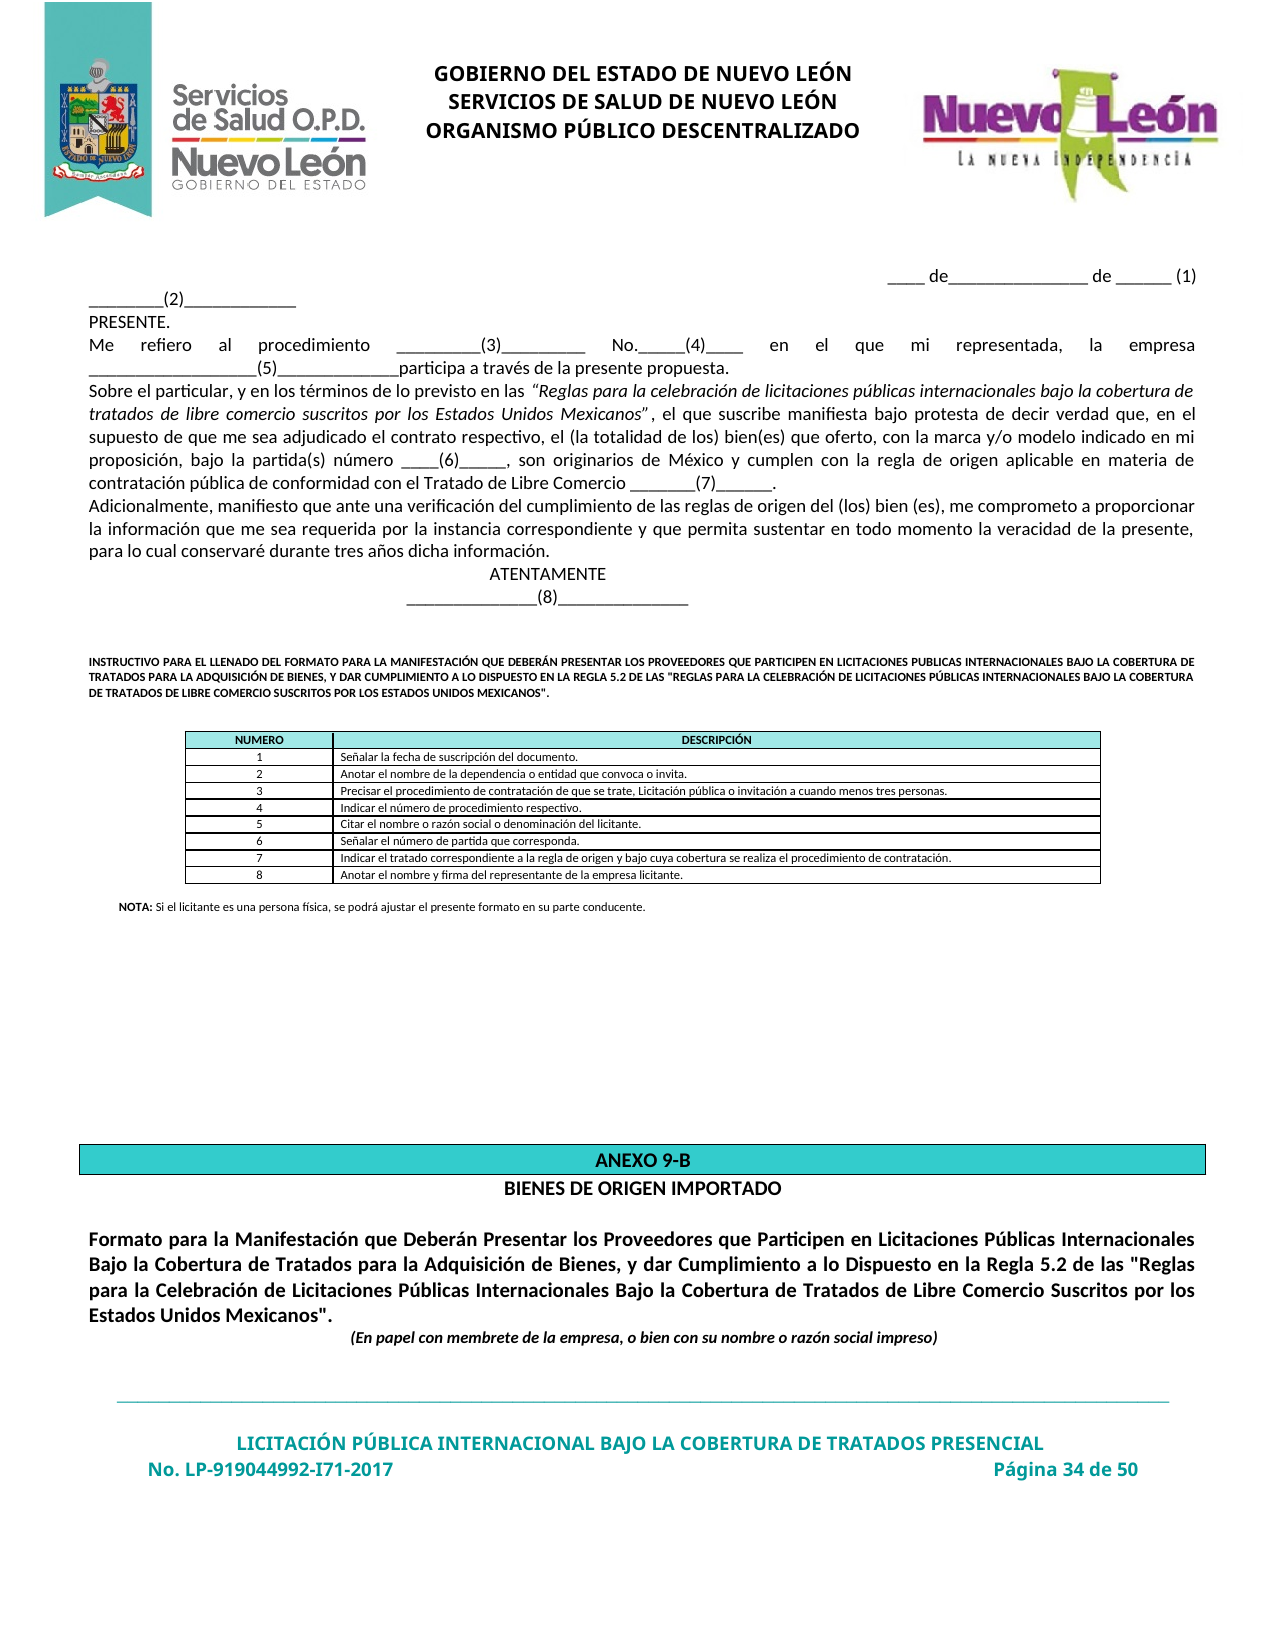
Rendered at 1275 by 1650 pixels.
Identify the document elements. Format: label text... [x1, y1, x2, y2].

text NOTA: Si el licitante es una persona física, se podrá ajustar el presente formato en su parte conducente. [89, 899, 1197, 915]
table_cell Precisar el procedimiento de contratación de que se trate, Licitación pública o invitación a cuando menos tres personas. [334, 783, 1100, 798]
text Me refiero al procedimiento _________(3)_________ No._____(4)____ en el que mi representada, la empresa __________________(5)_____________participa a través de la presente propuesta. [89, 333, 1197, 379]
table_cell 3 [186, 783, 332, 798]
table_cell 6 [186, 834, 332, 849]
table_cell 4 [186, 800, 332, 815]
table_cell 7 [186, 851, 332, 866]
text ____ de_______________ de ______ (1) [89, 265, 1197, 288]
table_cell Indicar el tratado correspondiente a la regla de origen y bajo cuya cobertura se realiza el procedimiento de contratación. [334, 851, 1100, 866]
table_cell Señalar el número de partida que corresponda. [334, 834, 1100, 849]
text BIENES DE ORIGEN IMPORTADO [89, 1175, 1197, 1201]
table_cell Indicar el número de procedimiento respectivo. [334, 800, 1100, 815]
table_cell Citar el nombre o razón social o denominación del licitante. [334, 817, 1100, 832]
table_header NUMERO [186, 732, 333, 748]
text ________(2)____________ [89, 288, 1197, 311]
table_cell 1 [186, 749, 332, 764]
table_header DESCRIPCIÓN [334, 732, 1100, 748]
table_cell Señalar la fecha de suscripción del documento. [334, 749, 1100, 764]
table_cell 8 [186, 867, 332, 883]
table_cell Anotar el nombre de la dependencia o entidad que convoca o invita. [334, 766, 1100, 781]
text Sobre el particular, y en los términos de lo previsto en las “Reglas para la celebración de licitaciones públicas internacionales bajo la cobertura de tratados de libre comercio suscritos por los Estados Unidos Mexicanos”, el que suscribe manifiesta bajo protesta de decir verdad que, en el supuesto de que me sea adjudicado el contrato respectivo, el (la totalidad de los) bien(es) que oferto, con la marca y/o modelo indicado en mi proposición, bajo la partida(s) número ____(6)_____, son originarios de México y cumplen con la regla de origen aplicable en materia de contratación pública de conformidad con el Tratado de Libre Comercio _______(7)______. [89, 379, 1197, 494]
text (En papel con membrete de la empresa, o bien con su nombre o razón social impreso) [89, 1328, 1197, 1348]
table_cell Anotar el nombre y firma del representante de la empresa licitante. [334, 867, 1100, 883]
text ANEXO 9-B [80, 1145, 1205, 1174]
table_cell 5 [186, 817, 332, 832]
text INSTRUCTIVO PARA EL LLENADO DEL FORMATO PARA LA MANIFESTACIÓN QUE DEBERÁN PRESENTAR LOS PROVEEDORES QUE PARTICIPEN EN LICITACIONES PUBLICAS INTERNACIONALES BAJO LA COBERTURA DE TRATADOS PARA LA ADQUISICIÓN DE BIENES, Y DAR CUMPLIMIENTO A LO DISPUESTO EN LA REGLA 5.2 DE LAS "REGLAS PARA LA CELEBRACIÓN DE LICITACIONES PÚBLICAS INTERNACIONALES BAJO LA COBERTURA DE TRATADOS DE LIBRE COMERCIO SUSCRITOS POR LOS ESTADOS UNIDOS MEXICANOS". [89, 654, 1197, 700]
text Adicionalmente, manifiesto que ante una verificación del cumplimiento de las reglas de origen del (los) bien (es), me comprometo a proporcionar la información que me sea requerida por la instancia correspondiente y que permita sustentar en todo momento la veracidad de la presente, para lo cual conservaré durante tres años dicha información. [89, 494, 1197, 563]
title Formato para la Manifestación que Deberán Presentar los Proveedores que Participen en Licitaciones Públicas Internacionales Bajo la Cobertura de Tratados para la Adquisición de Bienes, y dar Cumplimiento a lo Dispuesto en la Regla 5.2 de las "Reglas para la Celebración de Licitaciones Públicas Internacionales Bajo la Cobertura de Tratados de Libre Comercio Suscritos por los Estados Unidos Mexicanos". [89, 1226, 1197, 1328]
table_cell 2 [186, 766, 332, 781]
table_header ATENTAMENTE ______________(8)______________ [284, 563, 812, 608]
text PRESENTE. [89, 311, 1197, 333]
picture [15, 2, 1249, 229]
